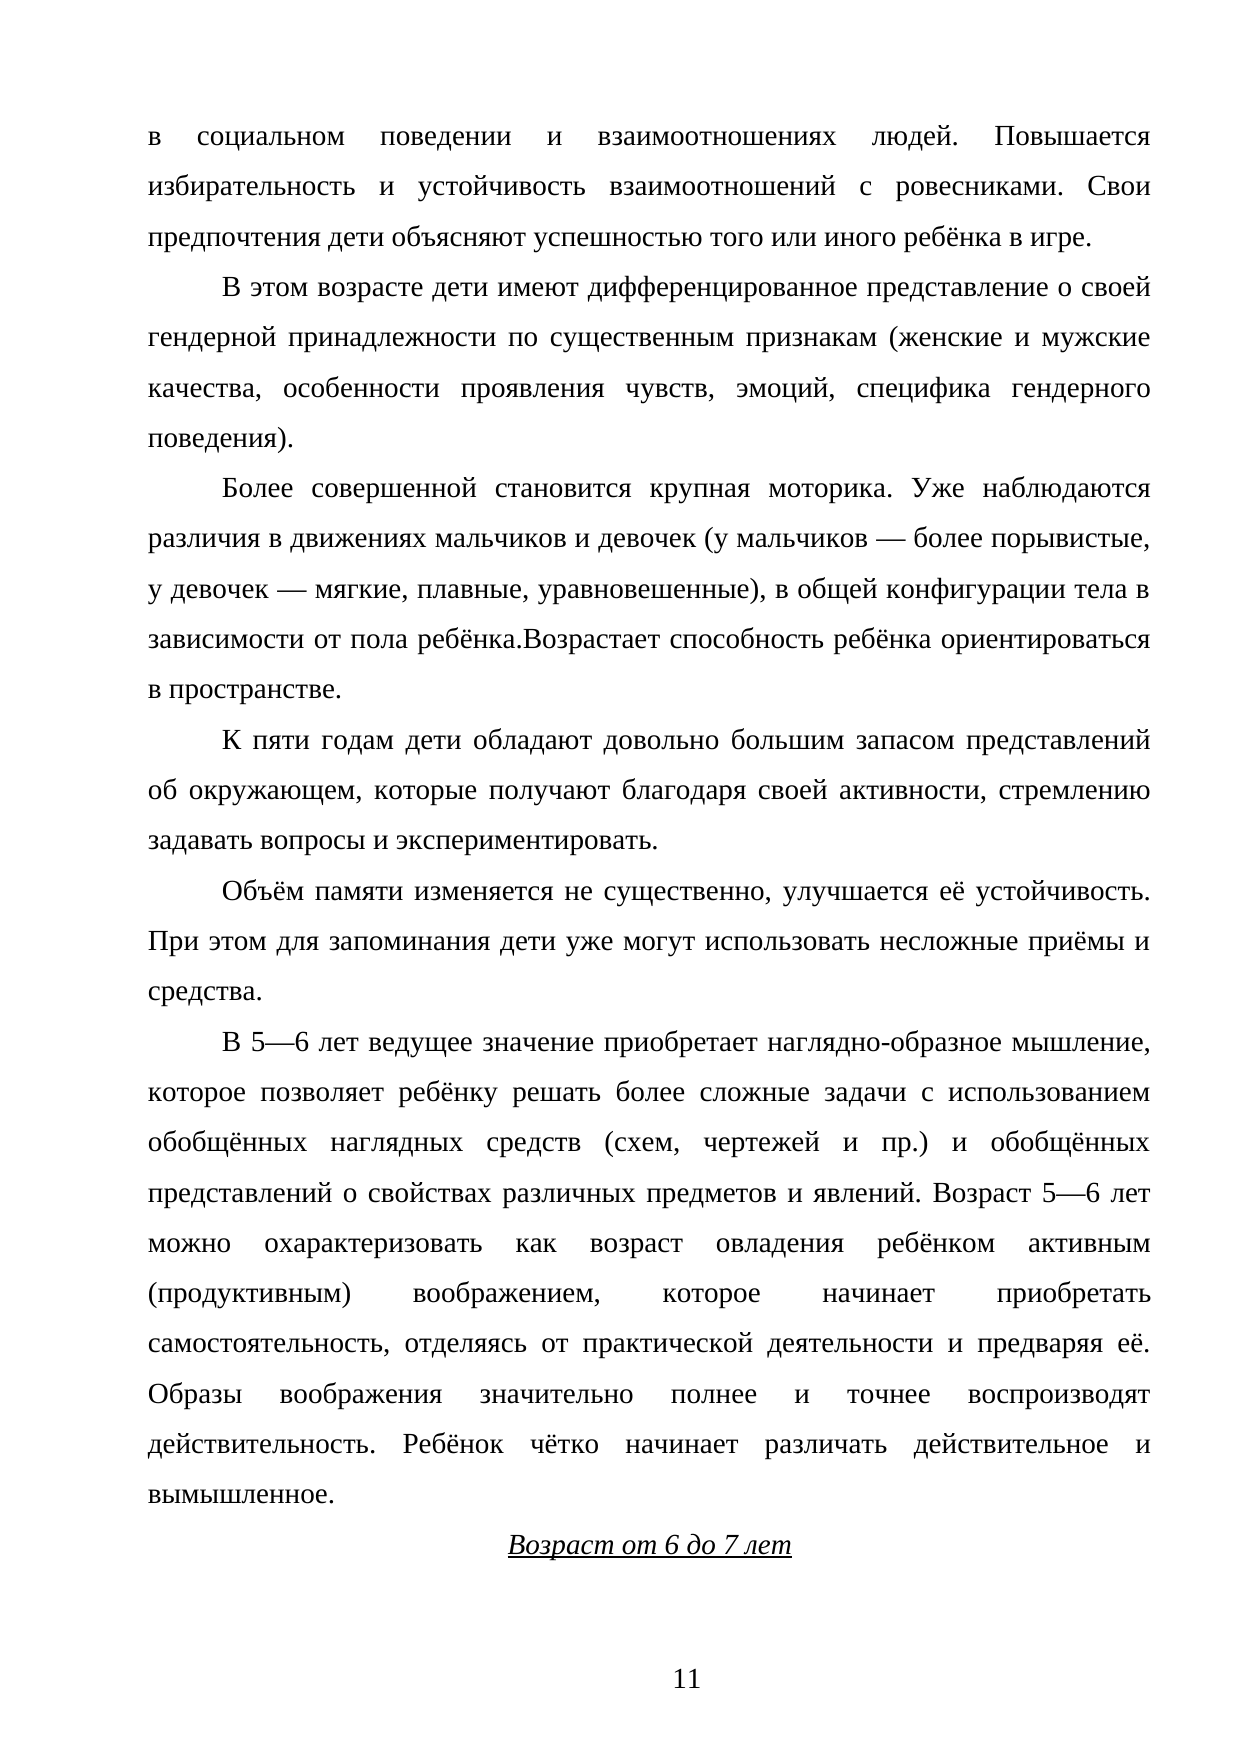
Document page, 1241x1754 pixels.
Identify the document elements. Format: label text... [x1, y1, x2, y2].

text В этом возрасте дети имеют дифференцированное представление о своей гендерной принадлежности по существенным признакам (женские и мужские качества, особенности проявления чувств, эмоций, специфика гендерного поведения). [148, 269, 1152, 453]
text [148, 118, 1152, 252]
text К пяти годам дети обладают довольно большим запасом представлений об окружающем, которые получают благодаря своей активности, стремлению задавать вопросы и экспериментировать. [148, 722, 1152, 856]
text Объём памяти изменяется не существенно, улучшается её устойчивость. При этом для запоминания дети уже могут использовать несложные приёмы и средства. [148, 873, 1152, 1007]
text В 5—6 лет ведущее значение приобретает наглядно-образное мышление, которое позволяет ребёнку решать более сложные задачи с использованием обобщённых наглядных средств (схем, чертежей и пр.) и обобщённых представлений о свойствах различных предметов и явлений. Возраст 5—6 лет можно охарактеризовать как возраст овладения ребёнком активным (продуктивным) воображением, которое начинает приобретать самостоятельность, отделяясь от практической деятельности и предваряя её. Образы воображения значительно полнее и точнее воспроизводят действительность. Ребёнок чётко начинает различать действительное и вымышленное. [148, 1024, 1152, 1510]
text Возраст от 6 до 7 лет [148, 1527, 1152, 1560]
text Более совершенной становится крупная моторика. Уже наблюдаются различия в движениях мальчиков и девочек (у мальчиков — более порывистые, у девочек — мягкие, плавные, уравновешенные), в общей конфигурации тела в зависимости от пола ребёнка.Возрастает способность ребёнка ориентироваться в пространстве. [148, 470, 1152, 705]
